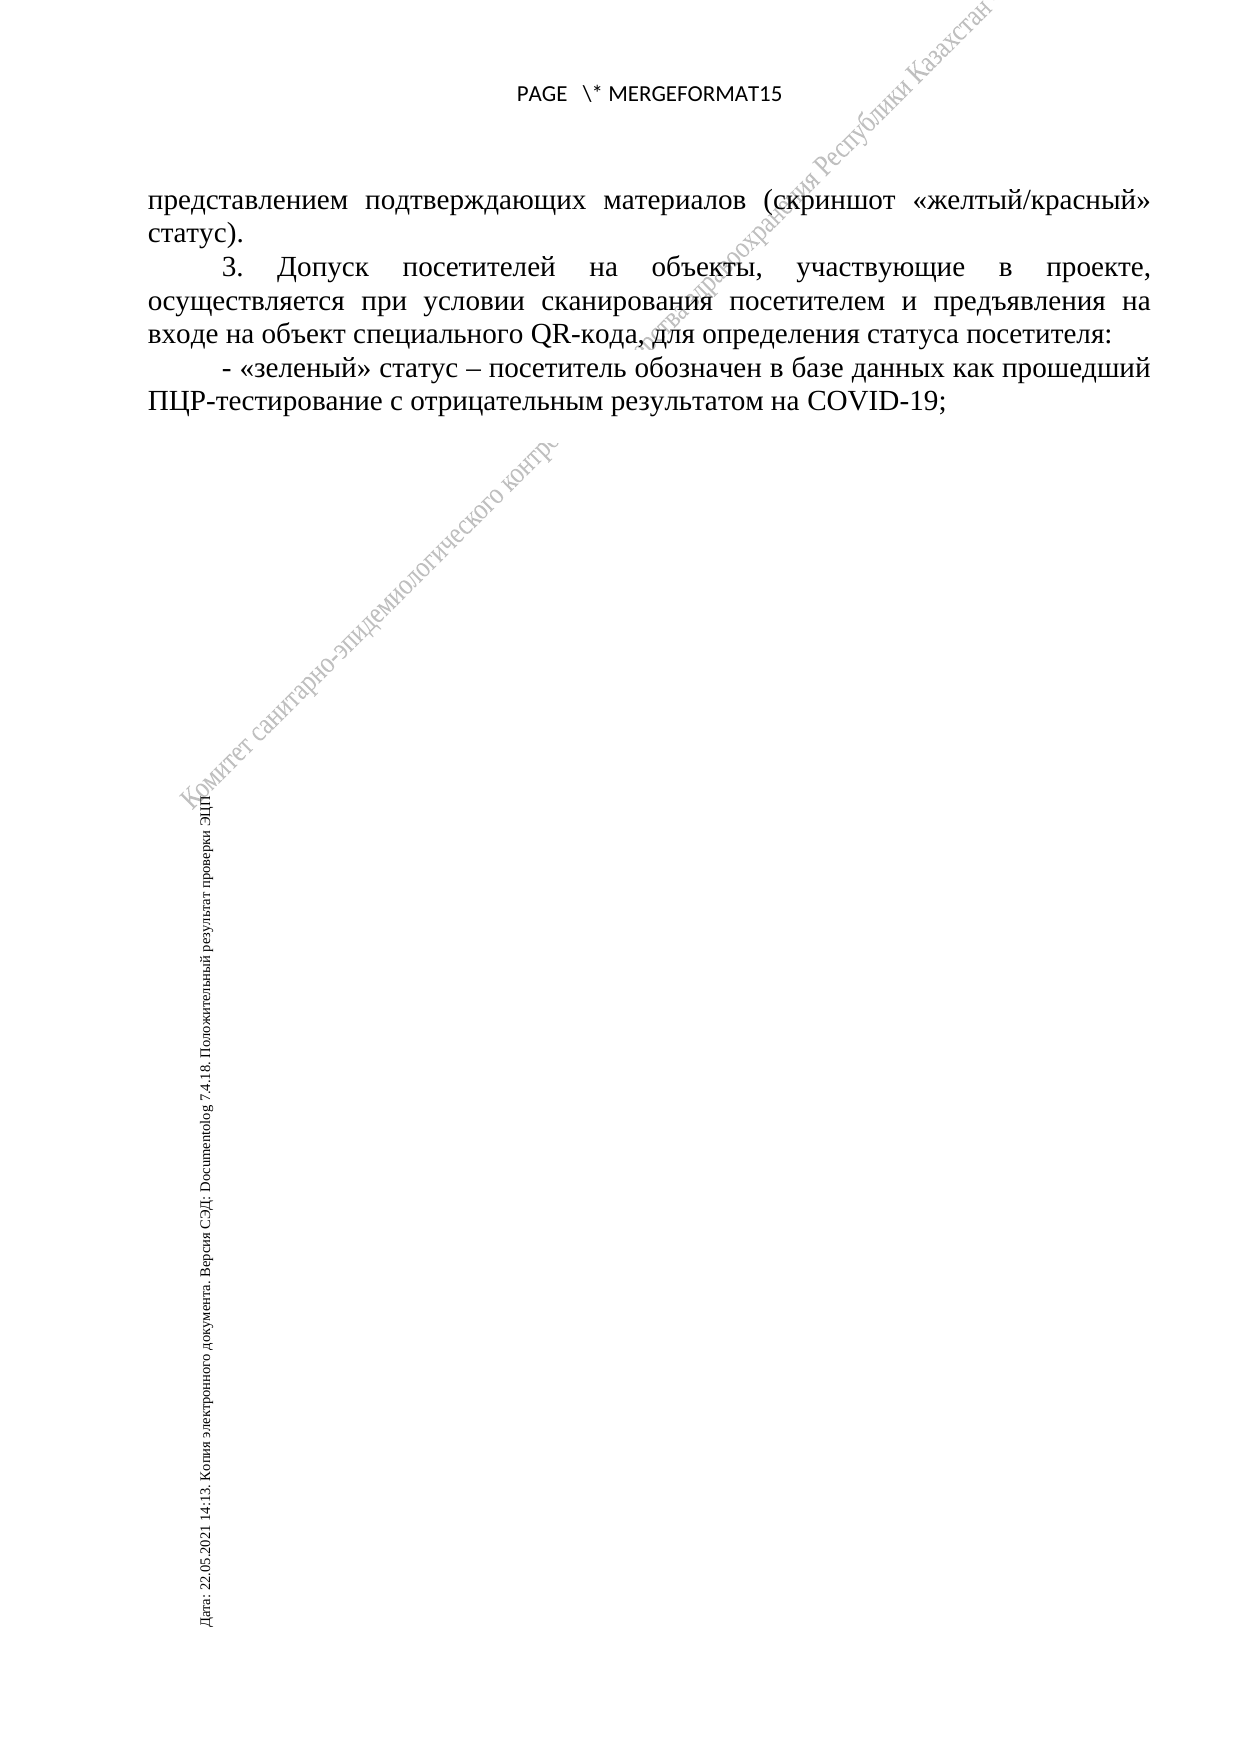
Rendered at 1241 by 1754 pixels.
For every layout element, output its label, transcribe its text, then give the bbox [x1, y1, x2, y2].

text 2. Субъект предпринимательства при выявлении на объекте посетителя, подлежащего изоляции с «желтым/красным» статусом информирует/сообщает о факте в территориальные департаменты Комитета санитарно-эпидемиологического контроля (далее – ТД КСЭК) посредством мобильной связи, электронной почты, а также другими доступными способами, с представлением подтверждающих материалов (скриншот «желтый/красный» статус). [148, 182, 1152, 249]
text - «зеленый» статус – посетитель обозначен в базе данных как прошедший ПЦР-тестирование с отрицательным результатом на COVID-19; [148, 350, 1152, 442]
text 3. Допуск посетителей на объекты, участвующие в проекте, осуществляется при условии сканирования посетителем и предъявления на входе на объект специального QR-кода, для определения статуса посетителя: [148, 249, 1152, 350]
